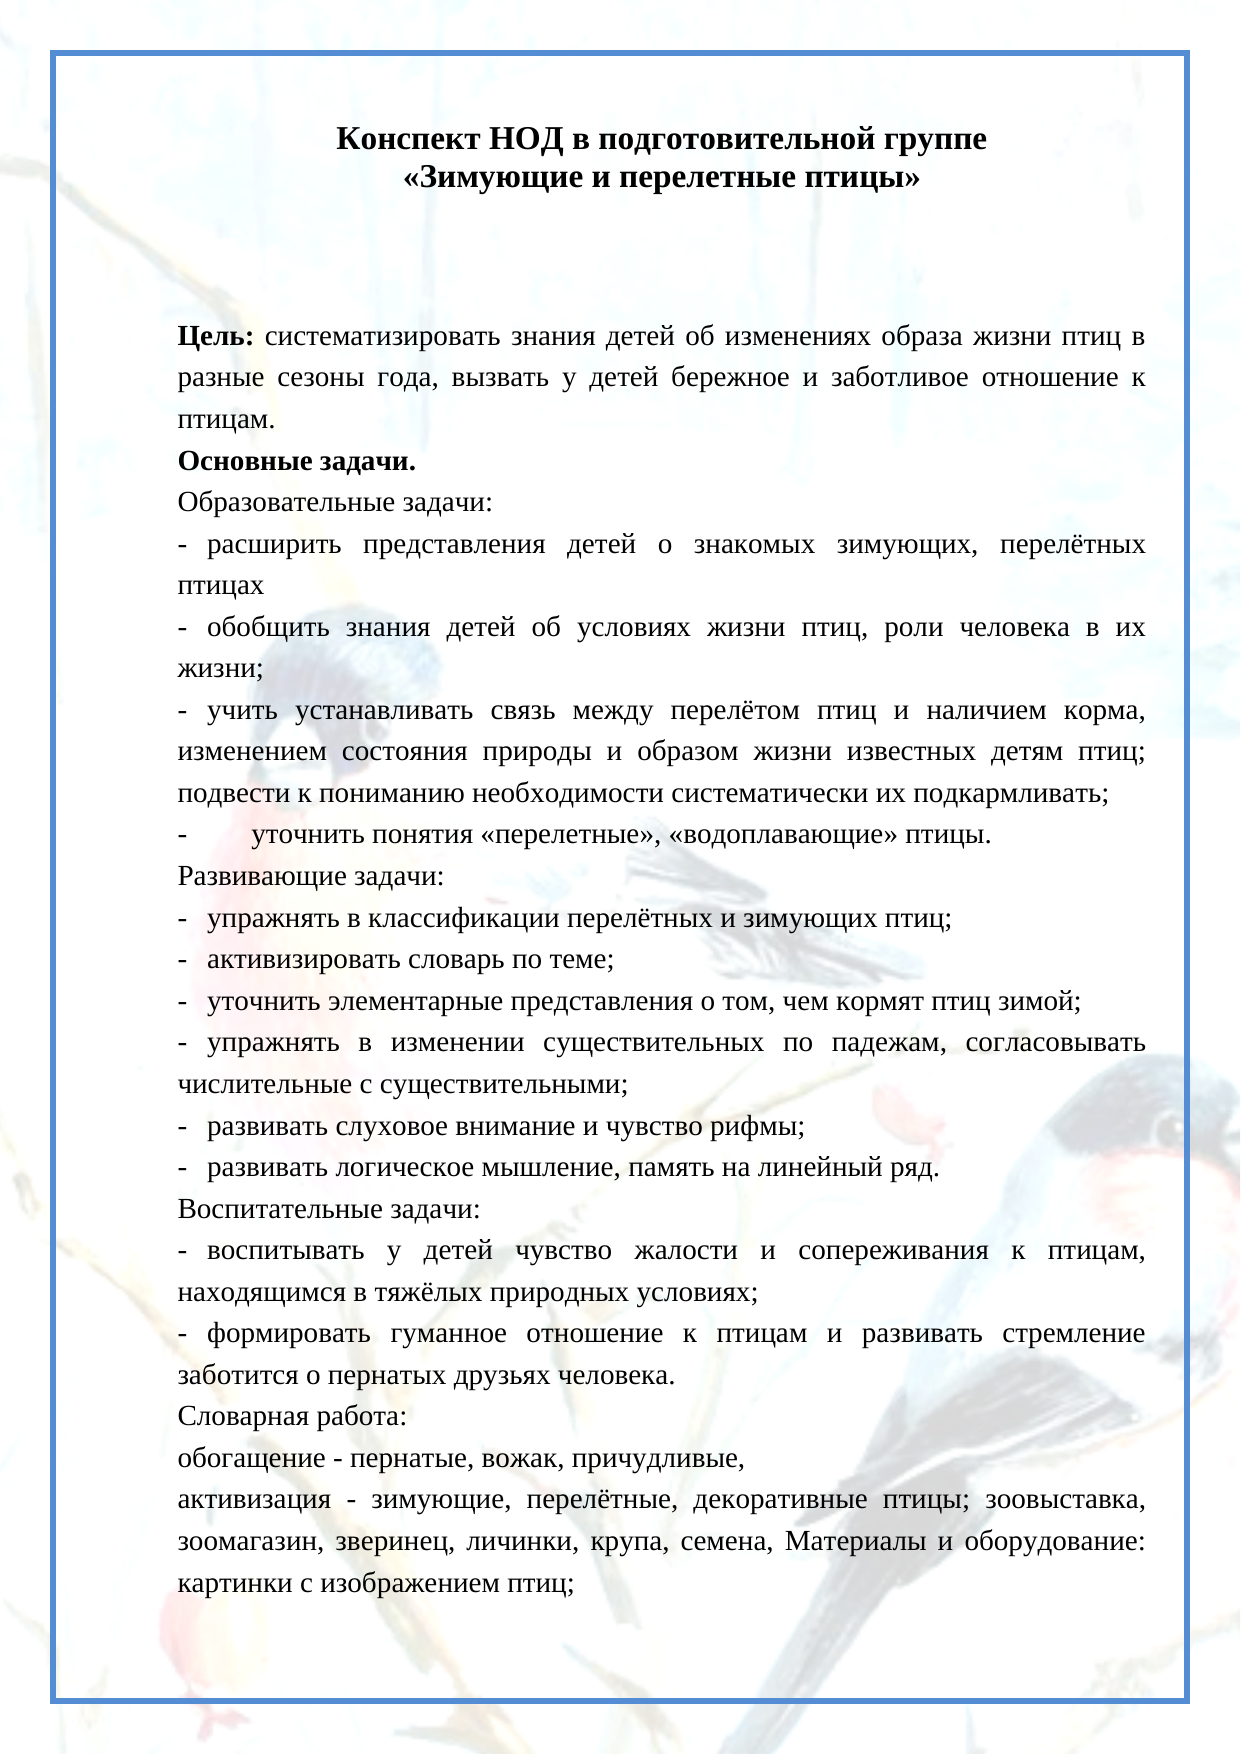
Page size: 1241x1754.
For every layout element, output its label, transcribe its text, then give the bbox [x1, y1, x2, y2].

text - воспитывать у детей чувство жалости и сопереживания к птицам, находящимся в тяжёлых природных условиях; [177, 1232, 1147, 1307]
text Воспитательные задачи: [177, 1191, 1147, 1224]
text Образовательные задачи: [177, 484, 1147, 518]
text активизация - зимующие, перелётные, декоративные птицы; зоовыставка, зоомагазин, зверинец, личинки, крупа, семена, Материалы и оборудование: картинки с изображением птиц; [177, 1482, 1147, 1598]
text - уточнить элементарные представления о том, чем кормят птиц зимой; [177, 983, 1147, 1016]
text Развивающие задачи: [177, 858, 1147, 892]
text Словарная работа: [177, 1398, 1147, 1432]
text Цель: систематизировать знания детей об изменениях образа жизни птиц в разные сезоны года, вызвать у детей бережное и заботливое отношение к птицам. [177, 318, 1147, 434]
text - уточнить понятия «перелетные», «водоплавающие» птицы. [177, 817, 1147, 850]
text «Зимующие и перелетные птицы» [177, 156, 1147, 195]
text - развивать логическое мышление, память на линейный ряд. [177, 1149, 1147, 1183]
text - активизировать словарь по теме; [177, 941, 1147, 975]
text Конспект НОД в подготовительной группе [177, 118, 1147, 156]
text - развивать слуховое внимание и чувство рифмы; [177, 1108, 1147, 1141]
text обогащение - пернатые, вожак, причудливые, [177, 1440, 1147, 1474]
text Основные задачи. [177, 443, 1147, 476]
text - формировать гуманное отношение к птицам и развивать стремление заботится о пернатых друзьях человека. [177, 1315, 1147, 1391]
text - упражнять в классификации перелётных и зимующих птиц; [177, 900, 1147, 933]
text - упражнять в изменении существительных по падежам, согласовывать числительные с существительными; [177, 1024, 1147, 1099]
text - учить устанавливать связь между перелётом птиц и наличием корма, изменением состояния природы и образом жизни известных детям птиц; подвести к пониманию необходимости систематически их подкармливать; [177, 692, 1147, 809]
text - расширить представления детей о знакомых зимующих, перелётных птицах [177, 526, 1147, 601]
text - обобщить знания детей об условиях жизни птиц, роли человека в их жизни; [177, 609, 1147, 684]
